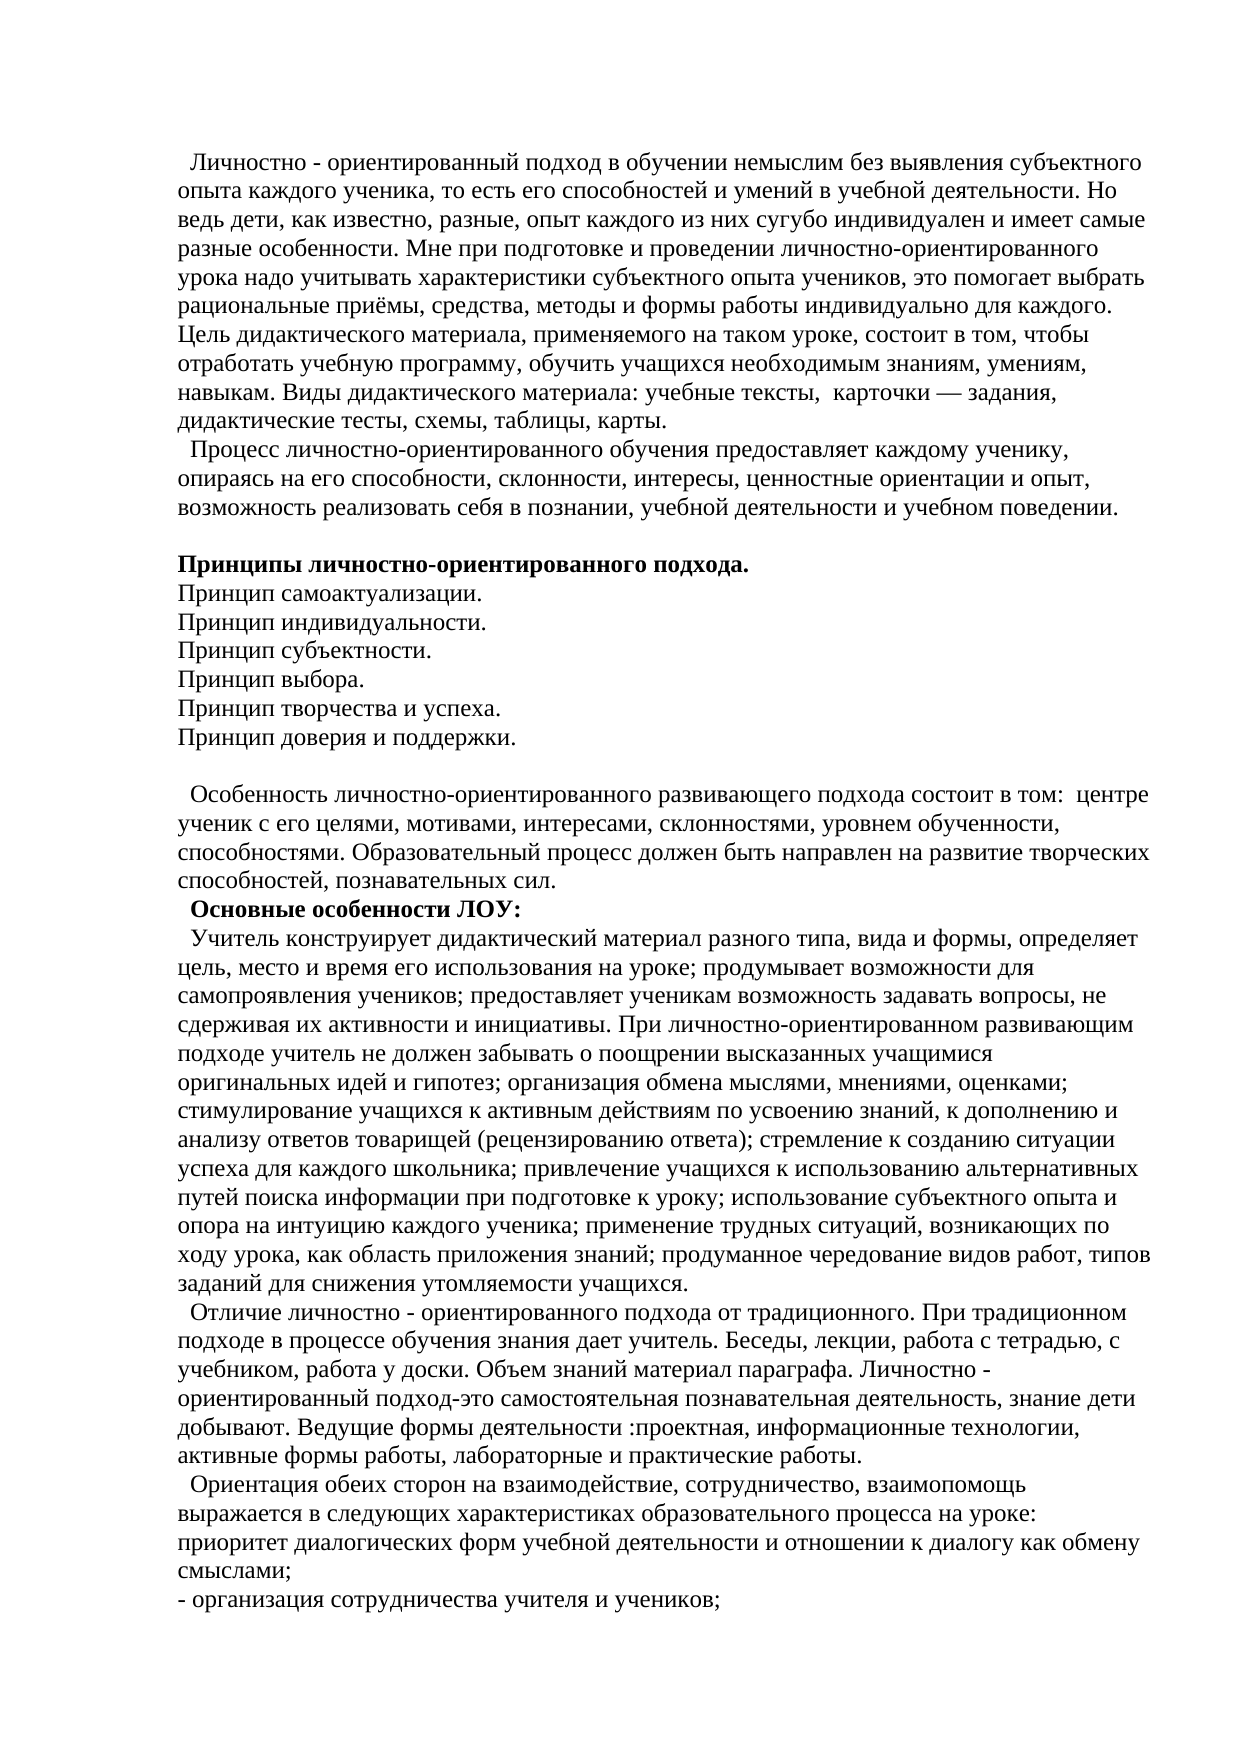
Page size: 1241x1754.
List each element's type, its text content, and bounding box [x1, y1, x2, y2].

text Учитель конструирует дидактический материал разного типа, вида и формы, определяет цель, место и время его использования на уроке; продумывает возможности для самопроявления учеников; предоставляет ученикам возможность задавать вопросы, не сдерживая их активности и инициативы. При личностно-ориентированном развивающим подходе учитель не должен забывать о поощрении высказанных учащимися оригинальных идей и гипотез; организация обмена мыслями, мнениями, оценками; стимулирование учащихся к активным действиям по усвоению знаний, к дополнению и анализу ответов товарищей (рецензированию ответа); стремление к созданию ситуации успеха для каждого школьника; привлечение учащихся к использованию альтернативных путей поиска информации при подготовке к уроку; использование субъектного опыта и опора на интуицию каждого ученика; применение трудных ситуаций, возникающих по ходу урока, как область приложения знаний; продуманное чередование видов работ, типов заданий для снижения утомляемости учащихся. [177, 923, 1152, 1297]
text Принцип доверия и поддержки. [177, 722, 1152, 751]
text Процесс личностно-ориентированного обучения предоставляет каждому ученику, опираясь на его способности, склонности, интересы, ценностные ориентации и опыт, возможность реализовать себя в познании, учебной деятельности и учебном поведении. [177, 434, 1152, 521]
text Принцип выбора. [177, 664, 1152, 693]
text Особенность личностно-ориентированного развивающего подхода состоит в том: центре ученик с его целями, мотивами, интересами, склонностями, уровнем обученности, способностями. Образовательный процесс должен быть направлен на развитие творческих способностей, познавательных сил. [177, 779, 1152, 894]
text Личностно - ориентированный подход в обучении немыслим без выявления субъектного опыта каждого ученика, то есть его способностей и умений в учебной деятельности. Но ведь дети, как известно, разные, опыт каждого из них сугубо индивидуален и имеет самые разные особенности. Мне при подготовке и проведении личностно-ориентированного урока надо учитывать характеристики субъектного опыта учеников, это помогает выбрать рациональные приёмы, средства, методы и формы работы индивидуально для каждого. Цель дидактического материала, применяемого на таком уроке, состоит в том, чтобы отработать учебную программу, обучить учащихся необходимым знаниям, умениям, навыкам. Виды дидактического материала: учебные тексты, карточки — задания, дидактические тесты, схемы, таблицы, карты. [177, 147, 1152, 434]
text Принцип субъектности. [177, 636, 1152, 664]
text Принцип индивидуальности. [177, 607, 1152, 636]
text Принцип творчества и успеха. [177, 693, 1152, 722]
text Отличие личностно - ориентированного подхода от традиционного. При традиционном подходе в процессе обучения знания дает учитель. Беседы, лекции, работа с тетрадью, с учебником, работа у доски. Объем знаний материал параграфа. Личностно - ориентированный подход-это самостоятельная познавательная деятельность, знание дети добывают. Ведущие формы деятельности :проектная, информационные технологии, активные формы работы, лабораторные и практические работы. [177, 1297, 1152, 1469]
text Ориентация обеих сторон на взаимодействие, сотрудничество, взаимопомощь выражается в следующих характеристиках образовательного процесса на уроке: приоритет диалогических форм учебной деятельности и отношении к диалогу как обмену смыслами; [177, 1469, 1152, 1584]
text - организация сотрудничества учителя и учеников; [177, 1584, 1152, 1613]
text Основные особенности ЛОУ: [177, 894, 1152, 923]
text Принципы личностно-ориентированного подхода. [177, 549, 1152, 578]
text Принцип самоактуализации. [177, 578, 1152, 607]
